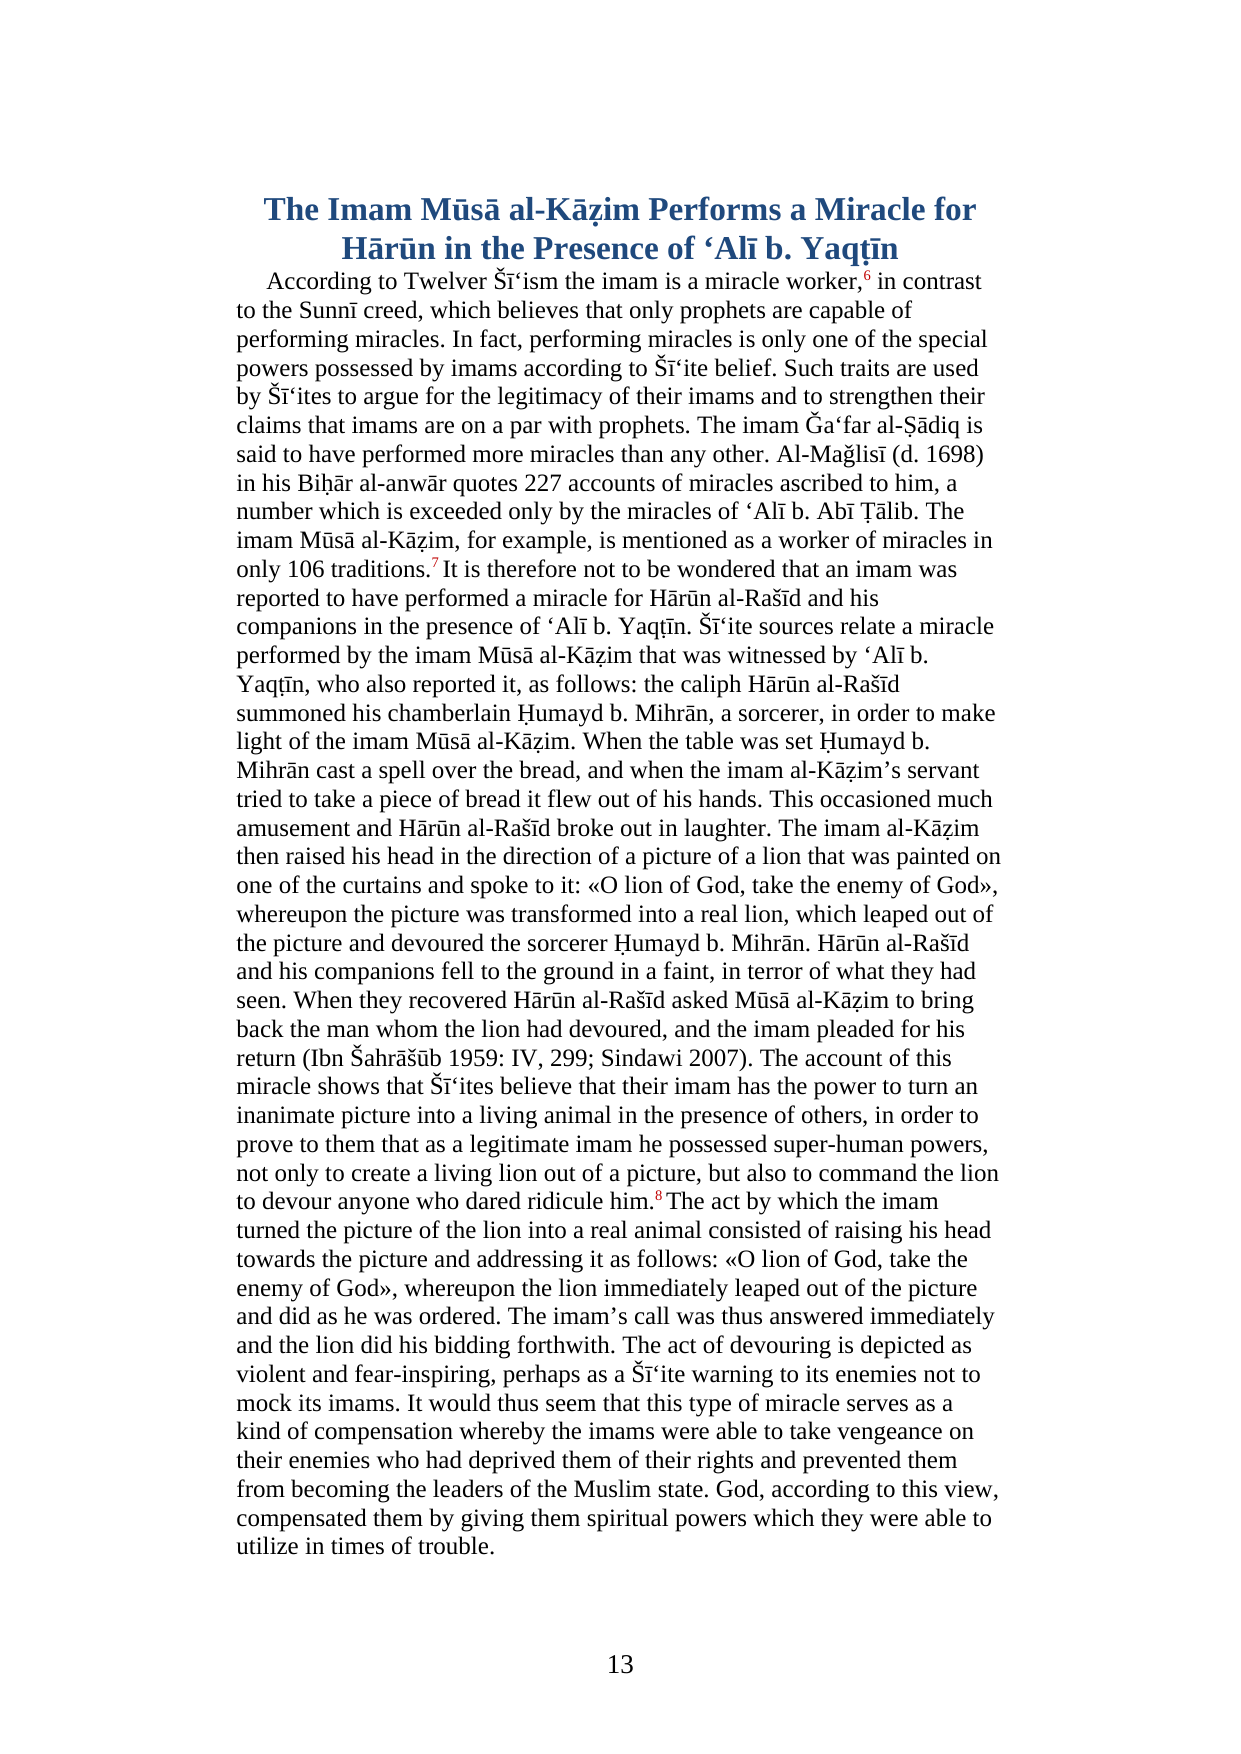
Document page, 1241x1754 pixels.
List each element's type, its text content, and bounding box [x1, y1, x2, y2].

text According to Twelver Šī‘ism the imam is a miracle worker,6 in contrast to the Sunnī creed, which believes that only prophets are capable of performing miracles. In fact, performing miracles is only one of the special powers possessed by imams according to Šī‘ite belief. Such traits are used by Šī‘ites to argue for the legitimacy of their imams and to strengthen their claims that imams are on a par with prophets. The imam Ǧa‘far al-Ṣādiq is said to have performed more miracles than any other. Al-Maǧlisī (d. 1698) in his Biḥār al-anwār quotes 227 accounts of miracles ascribed to him, a number which is exceeded only by the miracles of ‘Alī b. Abī Ṭālib. The imam Mūsā al-Kāẓim, for example, is mentioned as a worker of miracles in only 106 traditions.7 It is therefore not to be wondered that an imam was reported to have performed a miracle for Hārūn al-Rašīd and his companions in the presence of ‘Alī b. Yaqṭīn. Šī‘ite sources relate a miracle performed by the imam Mūsā al-Kāẓim that was witnessed by ‘Alī b. Yaqṭīn, who also reported it, as follows: the caliph Hārūn al-Rašīd summoned his chamberlain Ḥumayd b. Mihrān, a sorcerer, in order to make light of the imam Mūsā al-Kāẓim. When the table was set Ḥumayd b. Mihrān cast a spell over the bread, and when the imam al-Kāẓim’s servant tried to take a piece of bread it flew out of his hands. This occasioned much amusement and Hārūn al-Rašīd broke out in laughter. The imam al-Kāẓim then raised his head in the direction of a picture of a lion that was painted on one of the curtains and spoke to it: «O lion of God, take the enemy of God», whereupon the picture was transformed into a real lion, which leaped out of the picture and devoured the sorcerer Ḥumayd b. Mihrān. Hārūn al-Rašīd and his companions fell to the ground in a faint, in terror of what they had seen. When they recovered Hārūn al-Rašīd asked Mūsā al-Kāẓim to bring back the man whom the lion had devoured, and the imam pleaded for his return (Ibn Šahrāšūb 1959: IV, 299; Sindawi 2007). The account of this miracle shows that Šī‘ites believe that their imam has the power to turn an inanimate picture into a living animal in the presence of others, in order to prove to them that as a legitimate imam he possessed super-human powers, not only to create a living lion out of a picture, but also to command the lion to devour anyone who dared ridicule him.8 The act by which the imam turned the picture of the lion into a real animal consisted of raising his head towards the picture and addressing it as follows: «O lion of God, take the enemy of God», whereupon the lion immediately leaped out of the picture and did as he was ordered. The imam’s call was thus answered immediately and the lion did his bidding forthwith. The act of devouring is depicted as violent and fear-inspiring, perhaps as a Šī‘ite warning to its enemies not to mock its imams. It would thus seem that this type of miracle serves as a kind of compensation whereby the imams were able to take vengeance on their enemies who had deprived them of their rights and prevented them from becoming the leaders of the Muslim state. God, according to this view, compensated them by giving them spiritual powers which they were able to utilize in times of trouble. [236, 266, 1004, 1560]
subtitle The Imam Mūsā al-Kāẓim Performs a Miracle for Hārūn in the Presence of ‘Alī b. Yaqṭīn [236, 190, 1004, 266]
